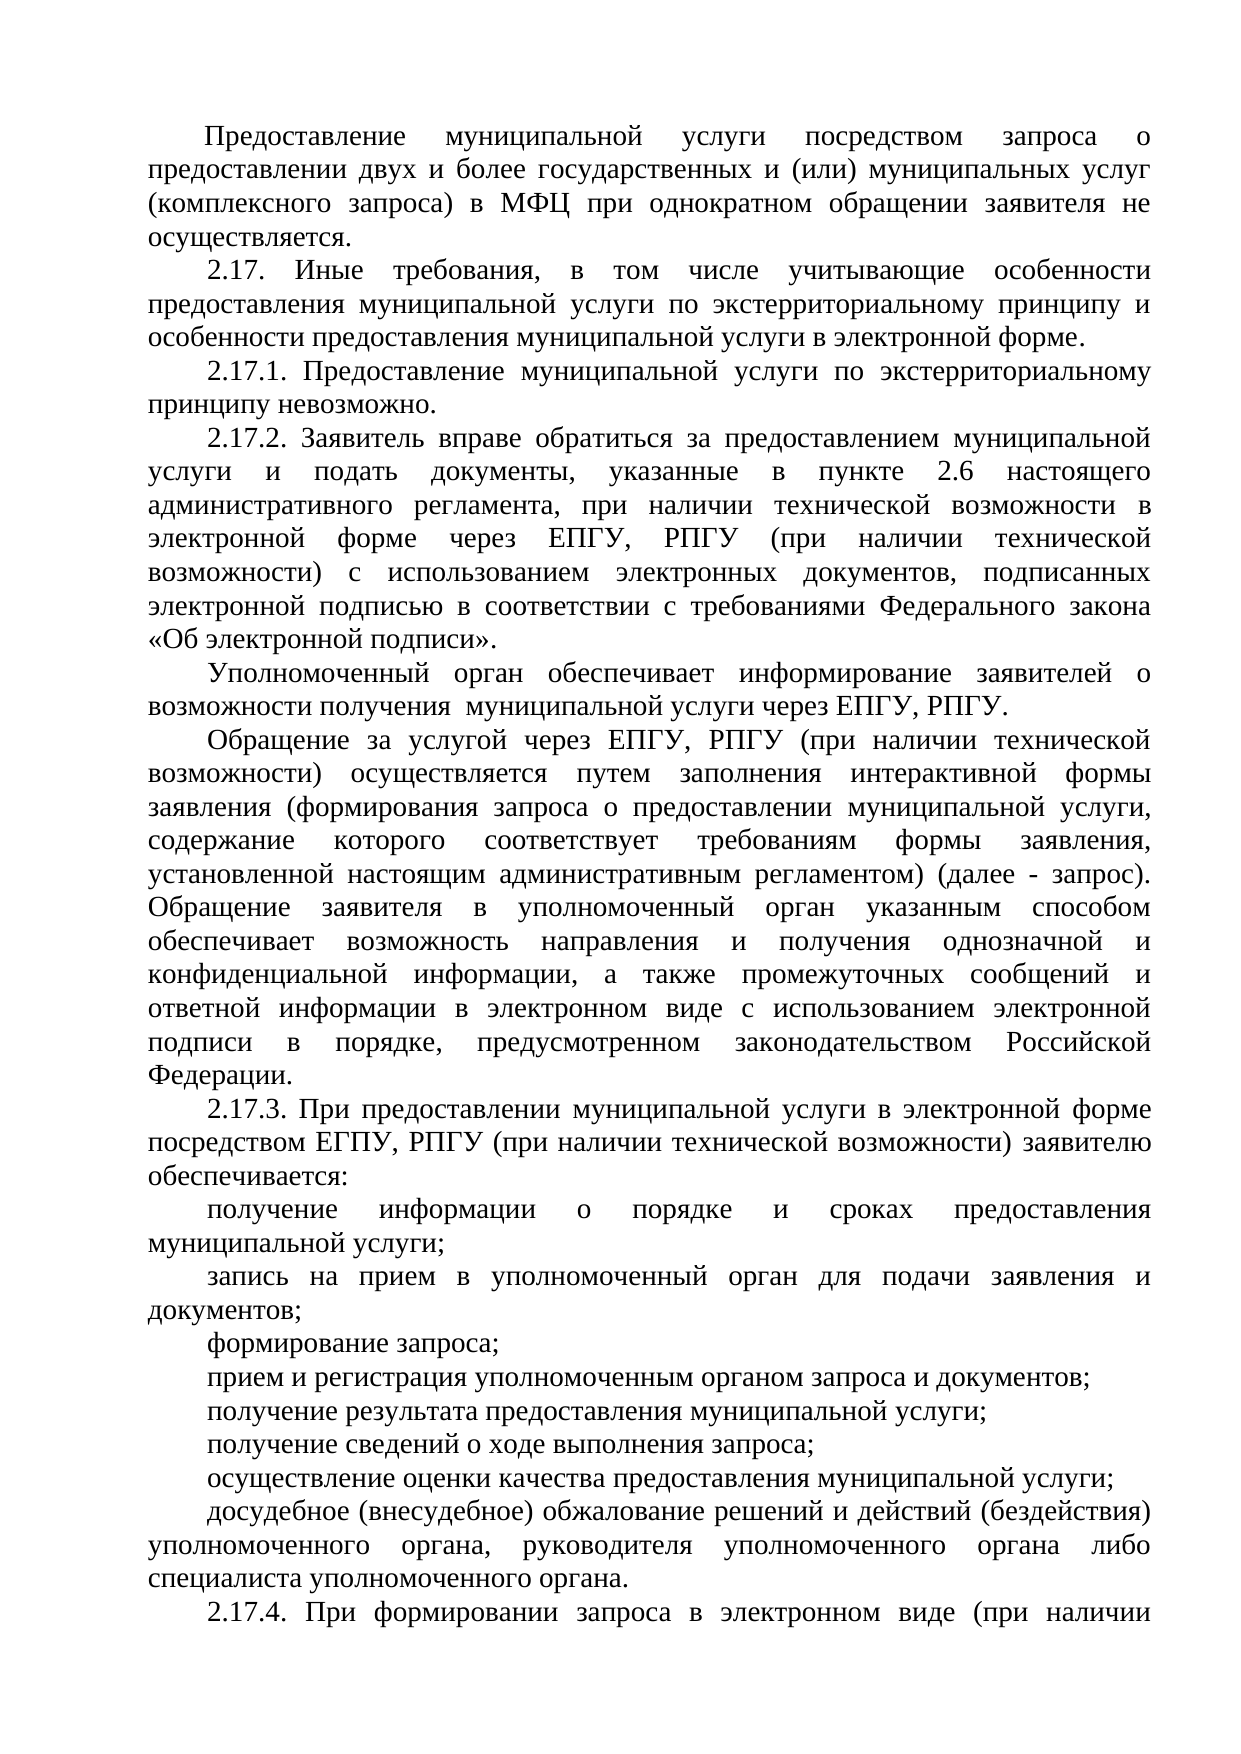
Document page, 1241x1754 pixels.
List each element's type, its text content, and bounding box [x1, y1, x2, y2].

text осуществление оценки качества предоставления муниципальной услуги; [148, 1460, 1152, 1493]
text получение сведений о ходе выполнения запроса; [148, 1426, 1152, 1460]
text 2.17.3. При предоставлении муниципальной услуги в электронной форме посредством ЕГПУ, РПГУ (при наличии технической возможности) заявителю обеспечивается: [148, 1091, 1152, 1191]
text прием и регистрация уполномоченным органом запроса и документов; [148, 1359, 1152, 1393]
text Уполномоченный орган обеспечивает информирование заявителей о возможности получения муниципальной услуги через ЕПГУ, РПГУ. [148, 655, 1152, 722]
text получение информации о порядке и сроках предоставления муниципальной услуги; [148, 1191, 1152, 1258]
text Обращение за услугой через ЕПГУ, РПГУ (при наличии технической возможности) осуществляется путем заполнения интерактивной формы заявления (формирования запроса о предоставлении муниципальной услуги, содержание которого соответствует требованиям формы заявления, установленной настоящим административным регламентом) (далее - запрос). Обращение заявителя в уполномоченный орган указанным способом обеспечивает возможность направления и получения однозначной и конфиденциальной информации, а также промежуточных сообщений и ответной информации в электронном виде с использованием электронной подписи в порядке, предусмотренном законодательством Российской Федерации. [148, 722, 1152, 1091]
text запись на прием в уполномоченный орган для подачи заявления и документов; [148, 1258, 1152, 1326]
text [148, 1594, 1152, 1627]
text формирование запроса; [148, 1326, 1152, 1359]
text Предоставление муниципальной услуги посредством запроса о предоставлении двух и более государственных и (или) муниципальных услуг (комплексного запроса) в МФЦ при однократном обращении заявителя не осуществляется. [148, 118, 1152, 252]
text получение результата предоставления муниципальной услуги; [148, 1393, 1152, 1426]
text досудебное (внесудебное) обжалование решений и действий (бездействия) уполномоченного органа, руководителя уполномоченного органа либо специалиста уполномоченного органа. [148, 1493, 1152, 1594]
text 2.17. Иные требования, в том числе учитывающие особенности предоставления муниципальной услуги по экстерриториальному принципу и особенности предоставления муниципальной услуги в электронной форме. [148, 252, 1152, 353]
text 2.17.2. Заявитель вправе обратиться за предоставлением муниципальной услуги и подать документы, указанные в пункте 2.6 настоящего административного регламента, при наличии технической возможности в электронной форме через ЕПГУ, РПГУ (при наличии технической возможности) с использованием электронных документов, подписанных электронной подписью в соответствии с требованиями Федерального закона «Об электронной подписи». [148, 420, 1152, 655]
text 2.17.1. Предоставление муниципальной услуги по экстерриториальному принципу невозможно. [148, 353, 1152, 420]
